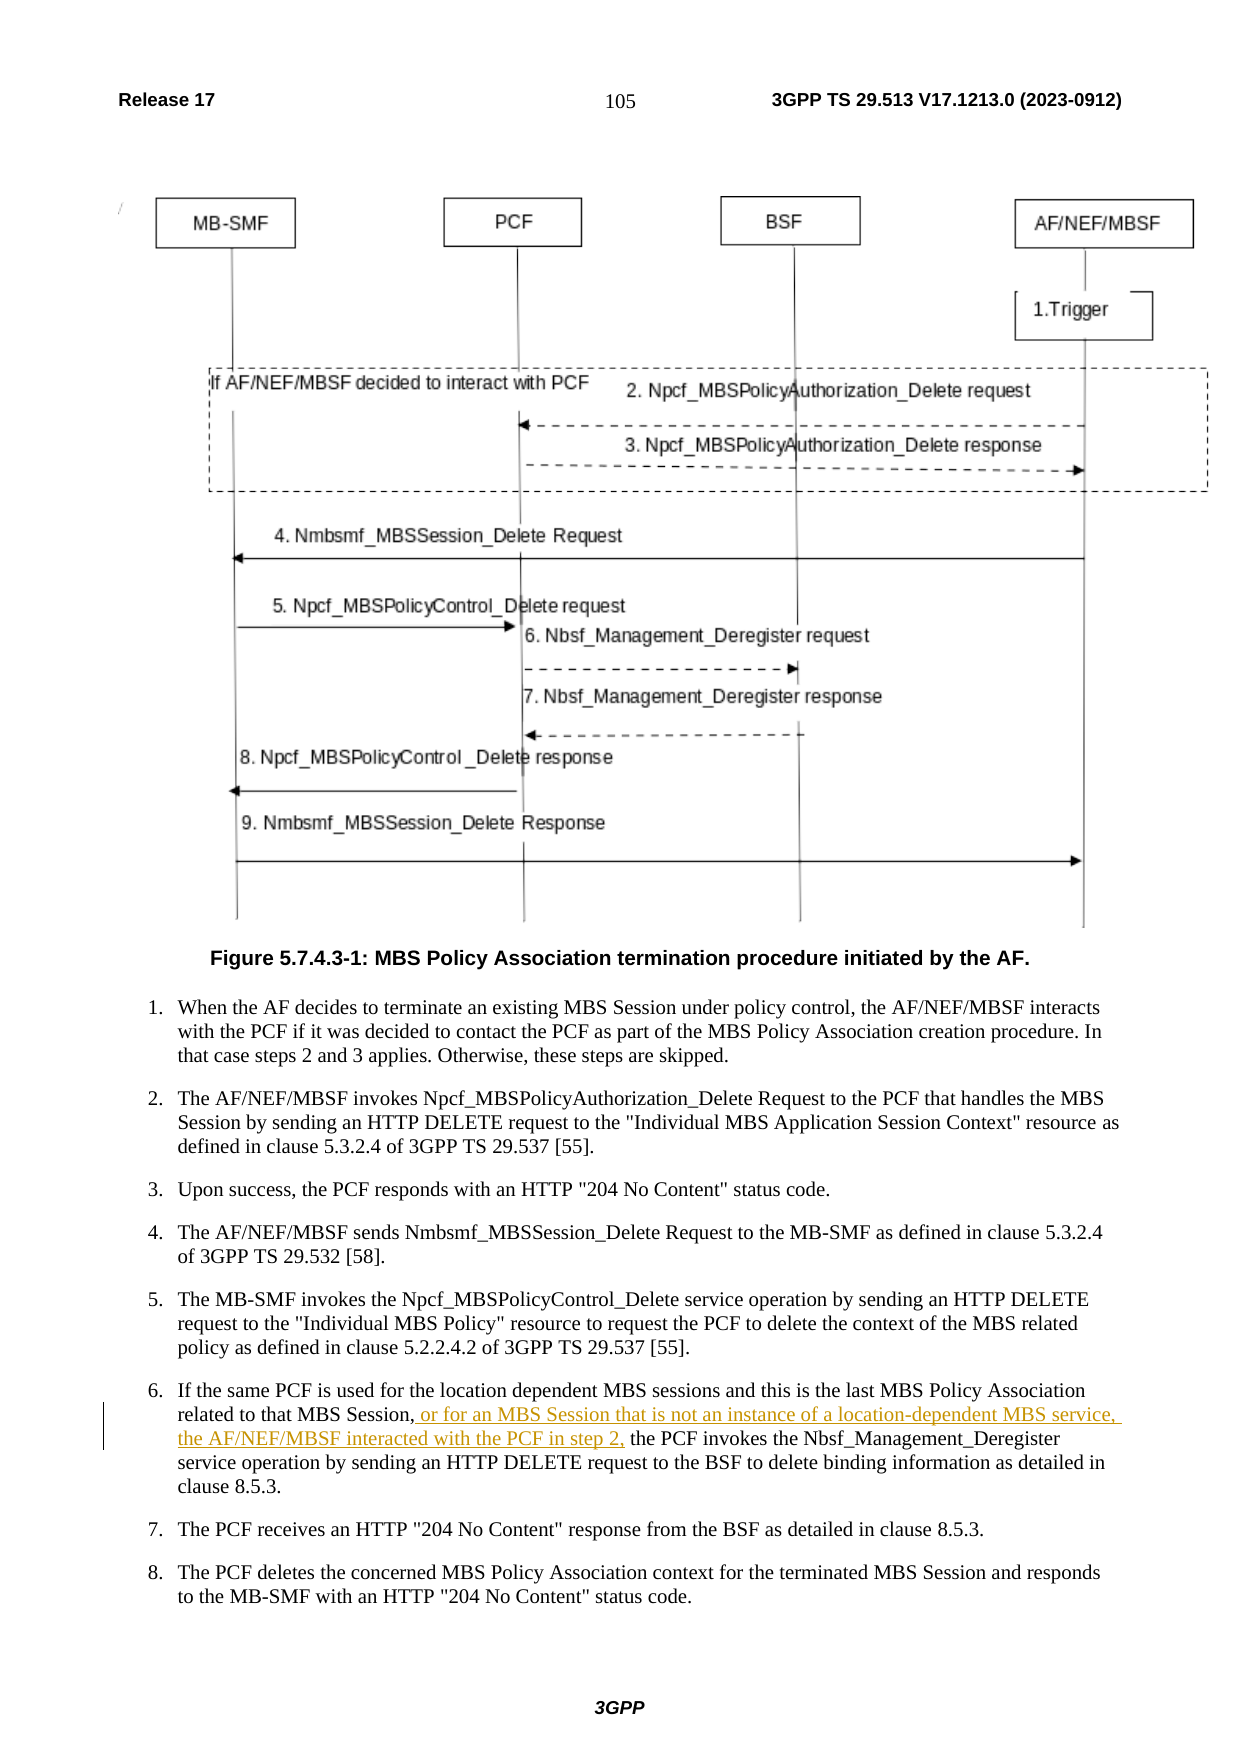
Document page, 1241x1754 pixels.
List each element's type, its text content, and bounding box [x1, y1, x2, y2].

text 2. The AF/NEF/MBSF invokes Npcf_MBSPolicyAuthorization_Delete Request to the PCF that handles the MBS Session by sending an HTTP DELETE request to the "Individual MBS Application Session Context" resource as defined in clause 5.3.2.4 of 3GPP TS 29.537 [55]. [148, 1086, 1122, 1158]
text 1. When the AF decides to terminate an existing MBS Session under policy control, the AF/NEF/MBSF interacts with the PCF if it was decided to contact the PCF as part of the MBS Policy Association creation procedure. In that case steps 2 and 3 applies. Otherwise, these steps are skipped. [148, 995, 1122, 1067]
text 3. Upon success, the PCF responds with an HTTP "204 No Content" status code. [148, 1177, 1122, 1201]
text 8. The PCF deletes the concerned MBS Policy Association context for the terminated MBS Session and responds to the MB-SMF with an HTTP "204 No Content" status code. [148, 1559, 1122, 1608]
text 4. The AF/NEF/MBSF sends Nmbsmf_MBSSession_Delete Request to the MB-SMF as defined in clause 5.3.2.4 of 3GPP TS 29.532 [58]. [148, 1220, 1122, 1268]
text Figure 5.7.4.3-1: MBS Policy Association termination procedure initiated by the AF. [118, 946, 1122, 970]
text 7. The PCF receives an HTTP "204 No Content" response from the BSF as detailed in clause 8.5.3. [148, 1517, 1122, 1541]
text 6. If the same PCF is used for the location dependent MBS sessions and this is the last MBS Policy Association related to that MBS Session, the PCF invokes the Nbsf_Management_Deregister service operation by sending an HTTP DELETE request to the BSF to delete binding information as detailed in clause 8.5.3. [148, 1378, 1122, 1498]
text 5. The MB-SMF invokes the Npcf_MBSPolicyControl_Delete service operation by sending an HTTP DELETE request to the "Individual MBS Policy" resource to request the PCF to delete the context of the MBS related policy as defined in clause 5.2.2.4.2 of 3GPP TS 29.537 [55]. [148, 1287, 1122, 1359]
